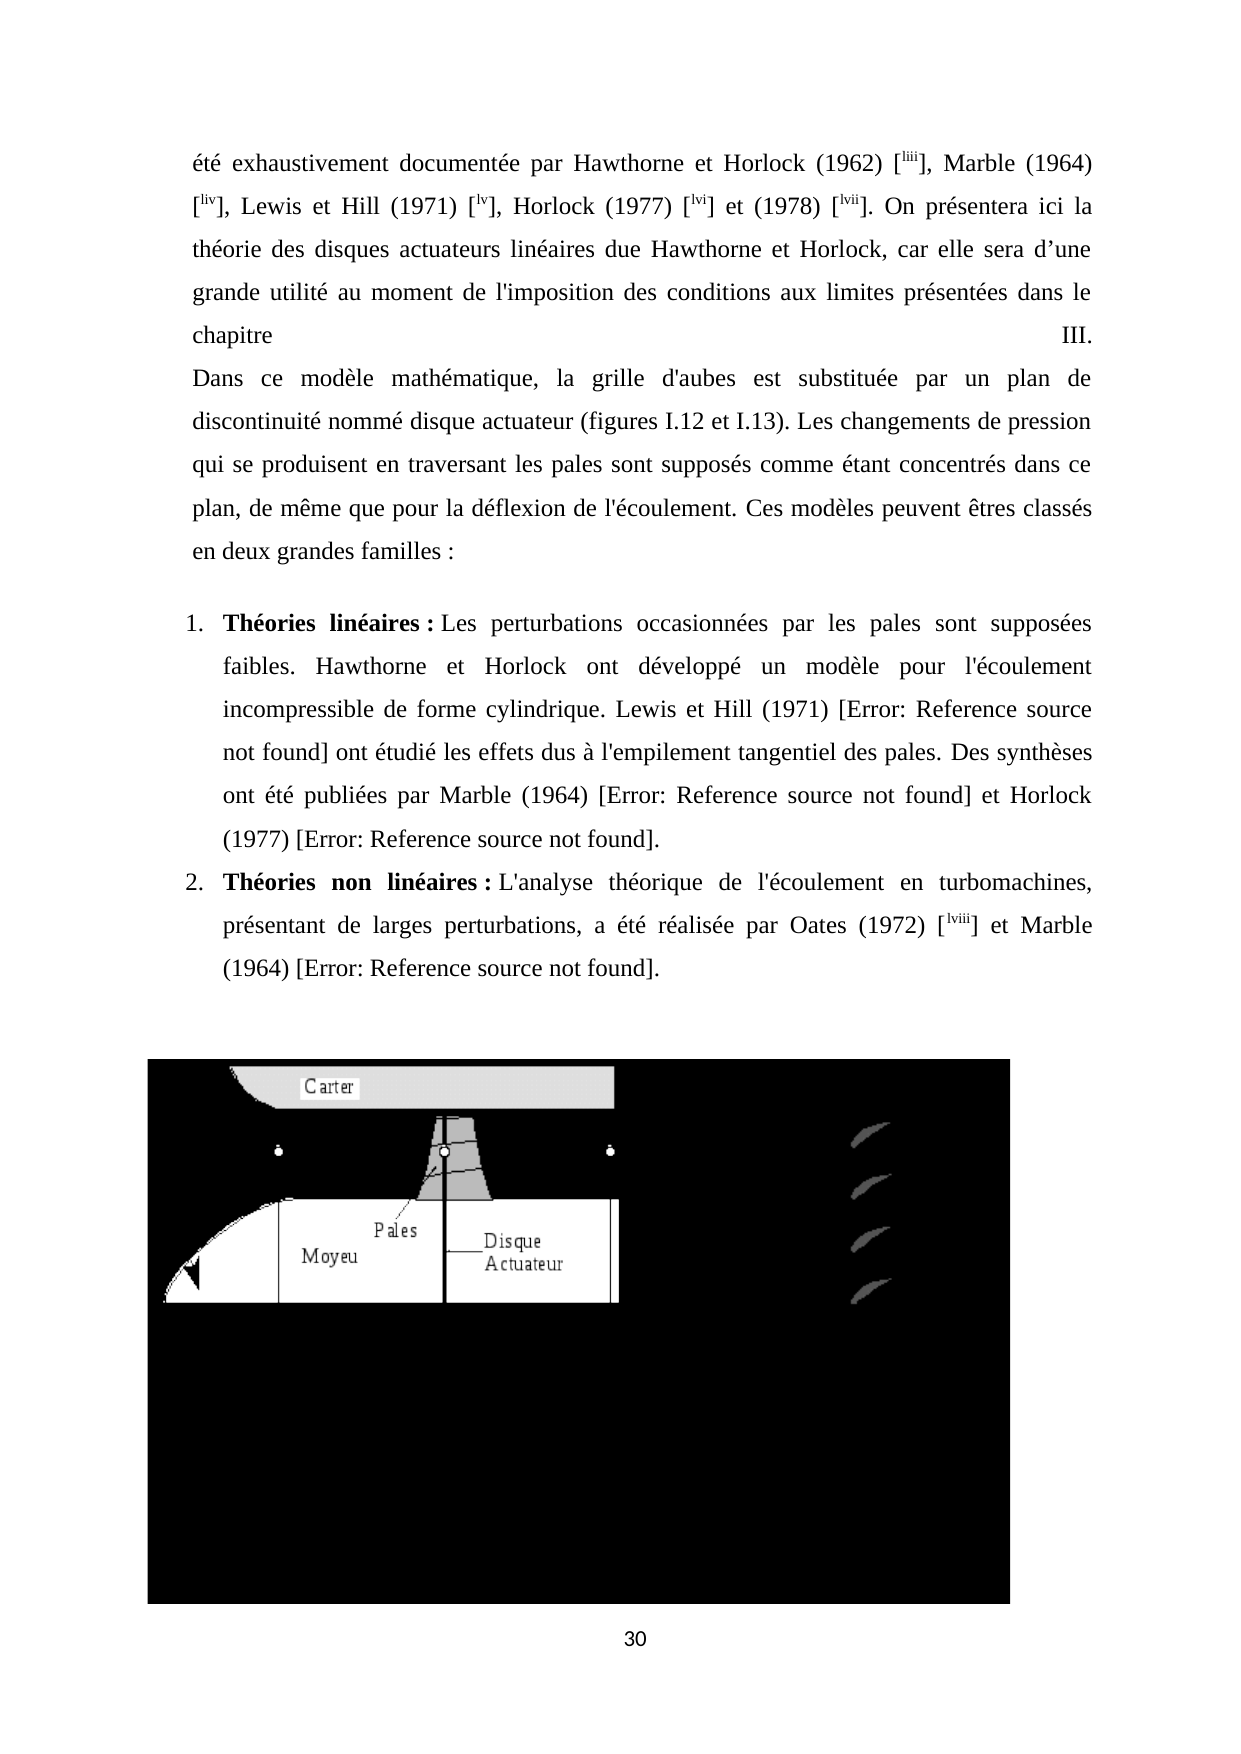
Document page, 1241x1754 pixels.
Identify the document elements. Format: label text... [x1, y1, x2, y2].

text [177, 148, 1093, 564]
list Théories linéaires : Les perturbations occasionnées par les pales sont supposées faibles. Hawthorne et Horlock ont développé un modèle pour l'écoulement incompressible de forme cylindrique. Lewis et Hill (1971) [Error: Reference source not found] ont étudié les effets dus à l'empilement tangentiel des pales. Des synthèses ont été publiées par Marble (1964) [Error: Reference source not found] et Horlock (1977) [Error: Reference source not found]. [185, 608, 1093, 852]
list Théories non linéaires : L'analyse théorique de l'écoulement en turbomachines, présentant de larges perturbations, a été réalisée par Oates (1972) [lviii] et Marble (1964) [Error: Reference source not found]. [185, 867, 1093, 982]
picture [147, 1059, 1010, 1604]
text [148, 1025, 1093, 1603]
